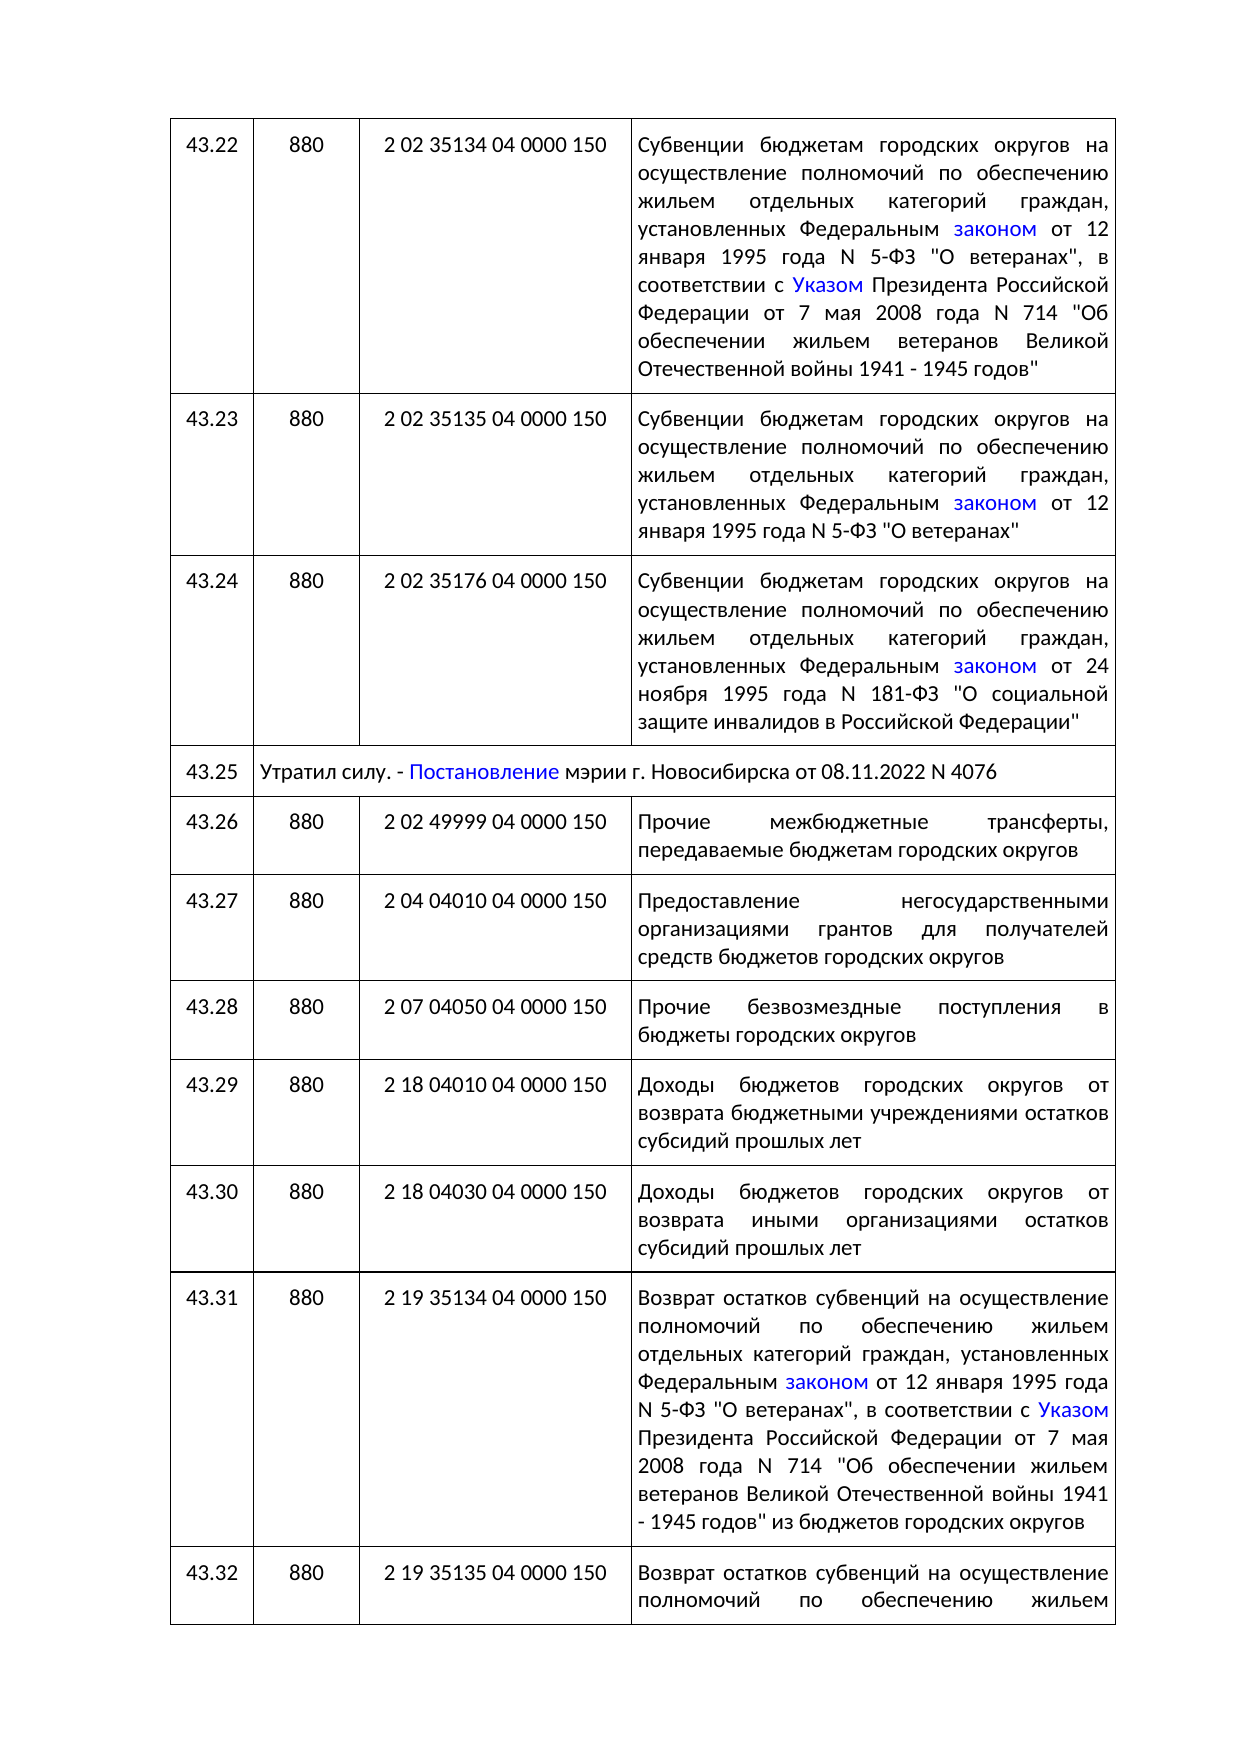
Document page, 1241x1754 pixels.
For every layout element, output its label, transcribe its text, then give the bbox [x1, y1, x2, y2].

table_cell 43.28 [171, 981, 253, 1059]
table_cell 43.32 [171, 1547, 253, 1624]
table_cell Прочие безвозмездные поступления в бюджеты городских округов [632, 981, 1115, 1059]
table_cell 880 [254, 119, 359, 393]
table_cell 43.29 [171, 1060, 253, 1165]
table_cell 880 [254, 981, 359, 1059]
table_cell Предоставление негосударственными организациями грантов для получателей средств бюджетов городских округов [632, 875, 1115, 980]
table_cell 43.22 [171, 119, 253, 393]
table_cell 43.24 [171, 556, 253, 745]
table_cell Субвенции бюджетам городских округов на осуществление полномочий по обеспечению жильем отдельных категорий граждан, установленных Федеральным законом от 12 января 1995 года N 5-ФЗ "О ветеранах", в соответствии с Указом Президента Российской Федерации от 7 мая 2008 года N 714 "Об обеспечении жильем ветеранов Великой Отечественной войны 1941 - 1945 годов" [632, 119, 1115, 393]
table_cell 43.26 [171, 797, 253, 874]
table_cell 2 02 49999 04 0000 150 [360, 797, 631, 874]
table_cell 2 02 35135 04 0000 150 [360, 394, 631, 555]
table_cell 43.31 [171, 1273, 253, 1546]
table_cell Возврат остатков субвенций на осуществление полномочий по обеспечению жильем отдельных категорий граждан, установленных Федеральным законом от 12 января 1995 года N 5-ФЗ "О ветеранах", в соответствии с Указом Президента Российской Федерации от 7 мая 2008 года N 714 "Об обеспечении жильем ветеранов Великой Отечественной войны 1941 - 1945 годов" из бюджетов городских округов [632, 1273, 1115, 1546]
table_cell 880 [254, 1060, 359, 1165]
table_cell Субвенции бюджетам городских округов на осуществление полномочий по обеспечению жильем отдельных категорий граждан, установленных Федеральным законом от 12 января 1995 года N 5-ФЗ "О ветеранах" [632, 394, 1115, 555]
table_cell 2 04 04010 04 0000 150 [360, 875, 631, 980]
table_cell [360, 1547, 631, 1624]
table_cell 43.30 [171, 1166, 253, 1271]
table_cell Доходы бюджетов городских округов от возврата иными организациями остатков субсидий прошлых лет [632, 1166, 1115, 1271]
table_cell 880 [254, 875, 359, 980]
table_cell 880 [254, 556, 359, 745]
table_cell 2 02 35134 04 0000 150 [360, 119, 631, 393]
table_cell Утратил силу. - Постановление мэрии г. Новосибирска от 08.11.2022 N 4076 [254, 746, 1115, 796]
table_cell 880 [254, 1166, 359, 1271]
table_cell Субвенции бюджетам городских округов на осуществление полномочий по обеспечению жильем отдельных категорий граждан, установленных Федеральным законом от 24 ноября 1995 года N 181-ФЗ "О социальной защите инвалидов в Российской Федерации" [632, 556, 1115, 745]
table_cell 2 07 04050 04 0000 150 [360, 981, 631, 1059]
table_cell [632, 1547, 1115, 1624]
table_cell 880 [254, 797, 359, 874]
table_cell Прочие межбюджетные трансферты, передаваемые бюджетам городских округов [632, 797, 1115, 874]
table_cell 43.25 [171, 746, 253, 796]
table_cell 2 19 35134 04 0000 150 [360, 1273, 631, 1546]
table_cell 2 02 35176 04 0000 150 [360, 556, 631, 745]
table_cell 880 [254, 1273, 359, 1546]
table_cell 880 [254, 1547, 359, 1624]
table_cell 43.23 [171, 394, 253, 555]
table_cell 2 18 04030 04 0000 150 [360, 1166, 631, 1271]
table_cell Доходы бюджетов городских округов от возврата бюджетными учреждениями остатков субсидий прошлых лет [632, 1060, 1115, 1165]
table_cell 43.27 [171, 875, 253, 980]
table_cell 880 [254, 394, 359, 555]
table_cell 2 18 04010 04 0000 150 [360, 1060, 631, 1165]
